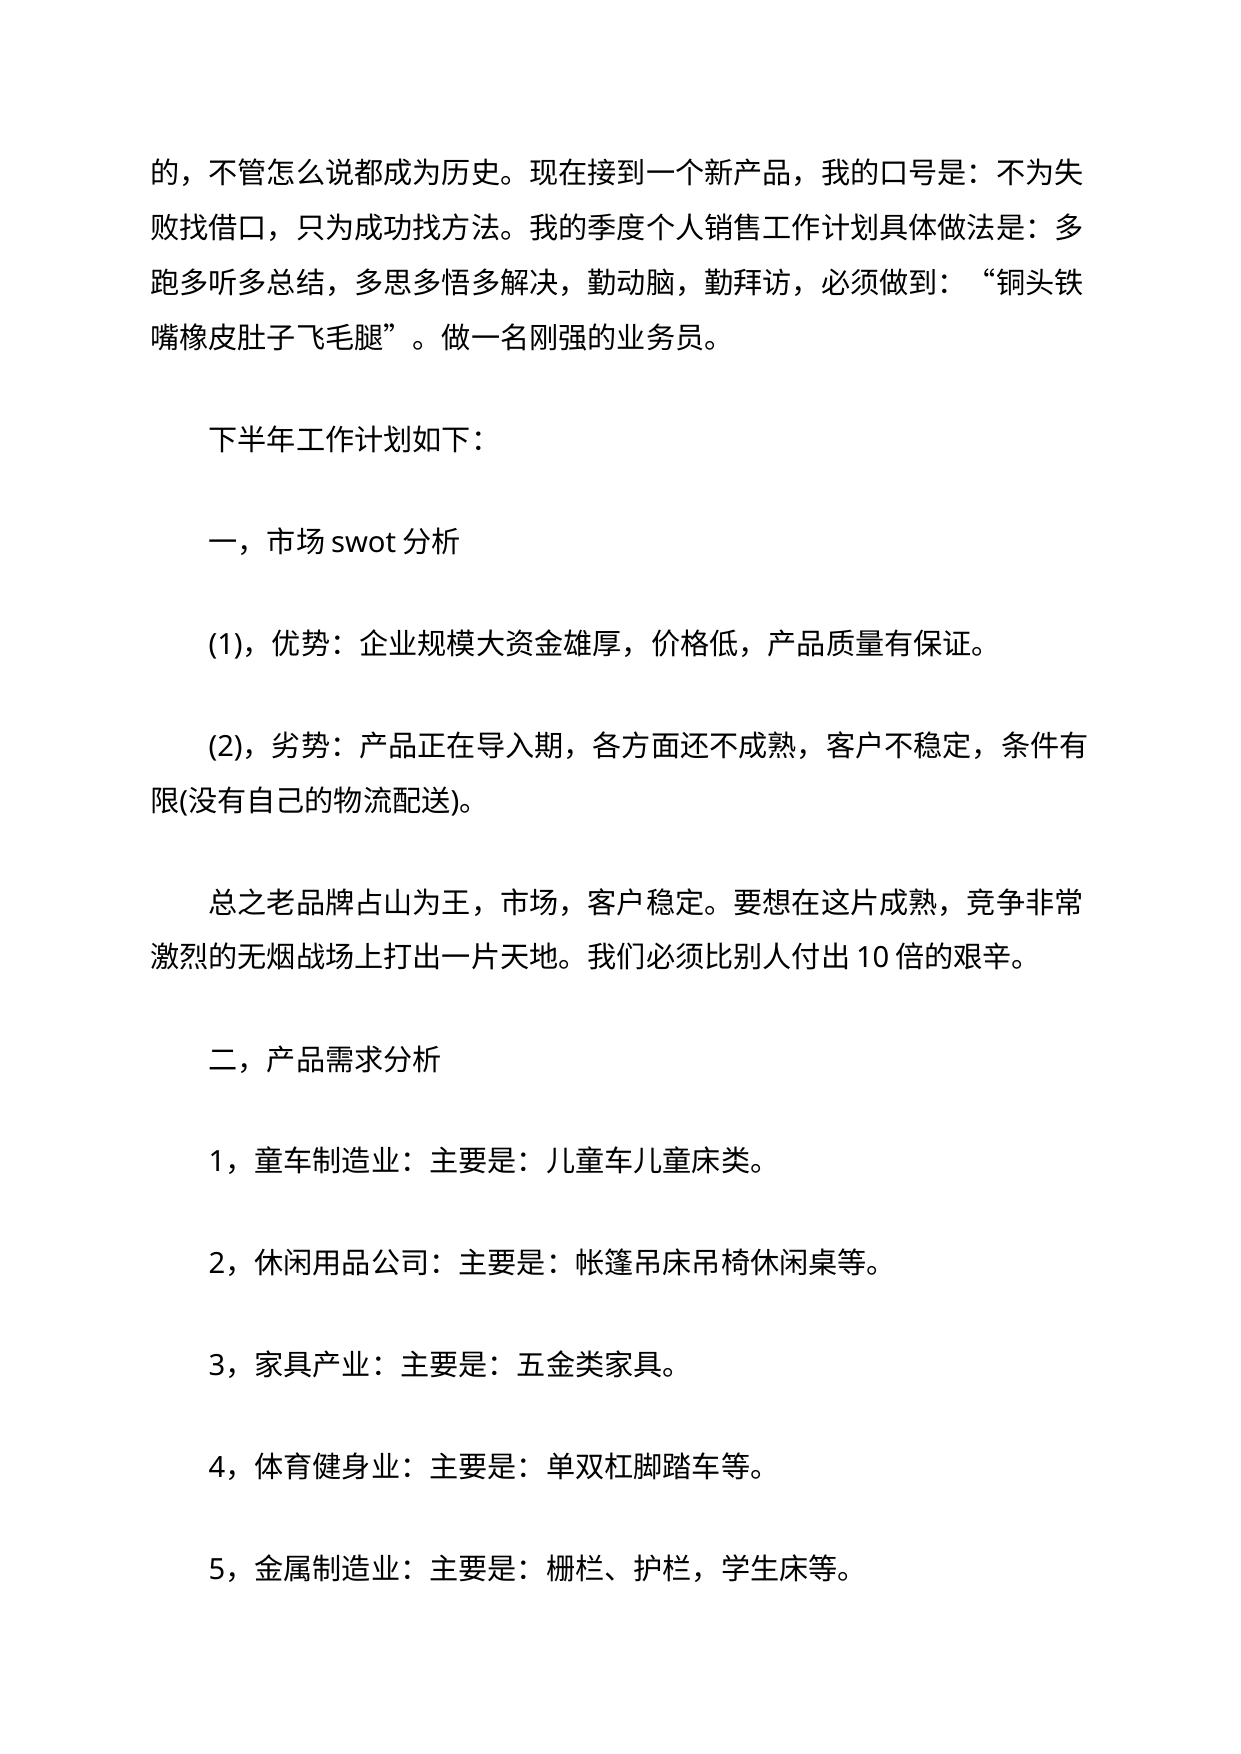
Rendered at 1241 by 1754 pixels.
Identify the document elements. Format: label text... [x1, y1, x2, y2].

text 下半年工作计划如下： [150, 416, 1090, 459]
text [150, 150, 1090, 357]
text 一，市场swot分析 [150, 518, 1090, 561]
text 二，产品需求分析 [150, 1036, 1090, 1078]
text 3，家具产业：主要是：五金类家具。 [150, 1342, 1090, 1384]
text 总之老品牌占山为王，市场，客户稳定。要想在这片成熟，竞争非常激烈的无烟战场上打出一片天地。我们必须比别人付出10倍的艰辛。 [150, 879, 1090, 976]
text 5，金属制造业：主要是：栅栏、护栏，学生床等。 [150, 1546, 1090, 1588]
text 2，休闲用品公司：主要是：帐篷吊床吊椅休闲桌等。 [150, 1240, 1090, 1282]
text 1，童车制造业：主要是：儿童车儿童床类。 [150, 1138, 1090, 1180]
text (1)，优势：企业规模大资金雄厚，价格低，产品质量有保证。 [150, 620, 1090, 663]
text 4，体育健身业：主要是：单双杠脚踏车等。 [150, 1444, 1090, 1486]
text (2)，劣势：产品正在导入期，各方面还不成熟，客户不稳定，条件有限(没有自己的物流配送)。 [150, 722, 1090, 819]
